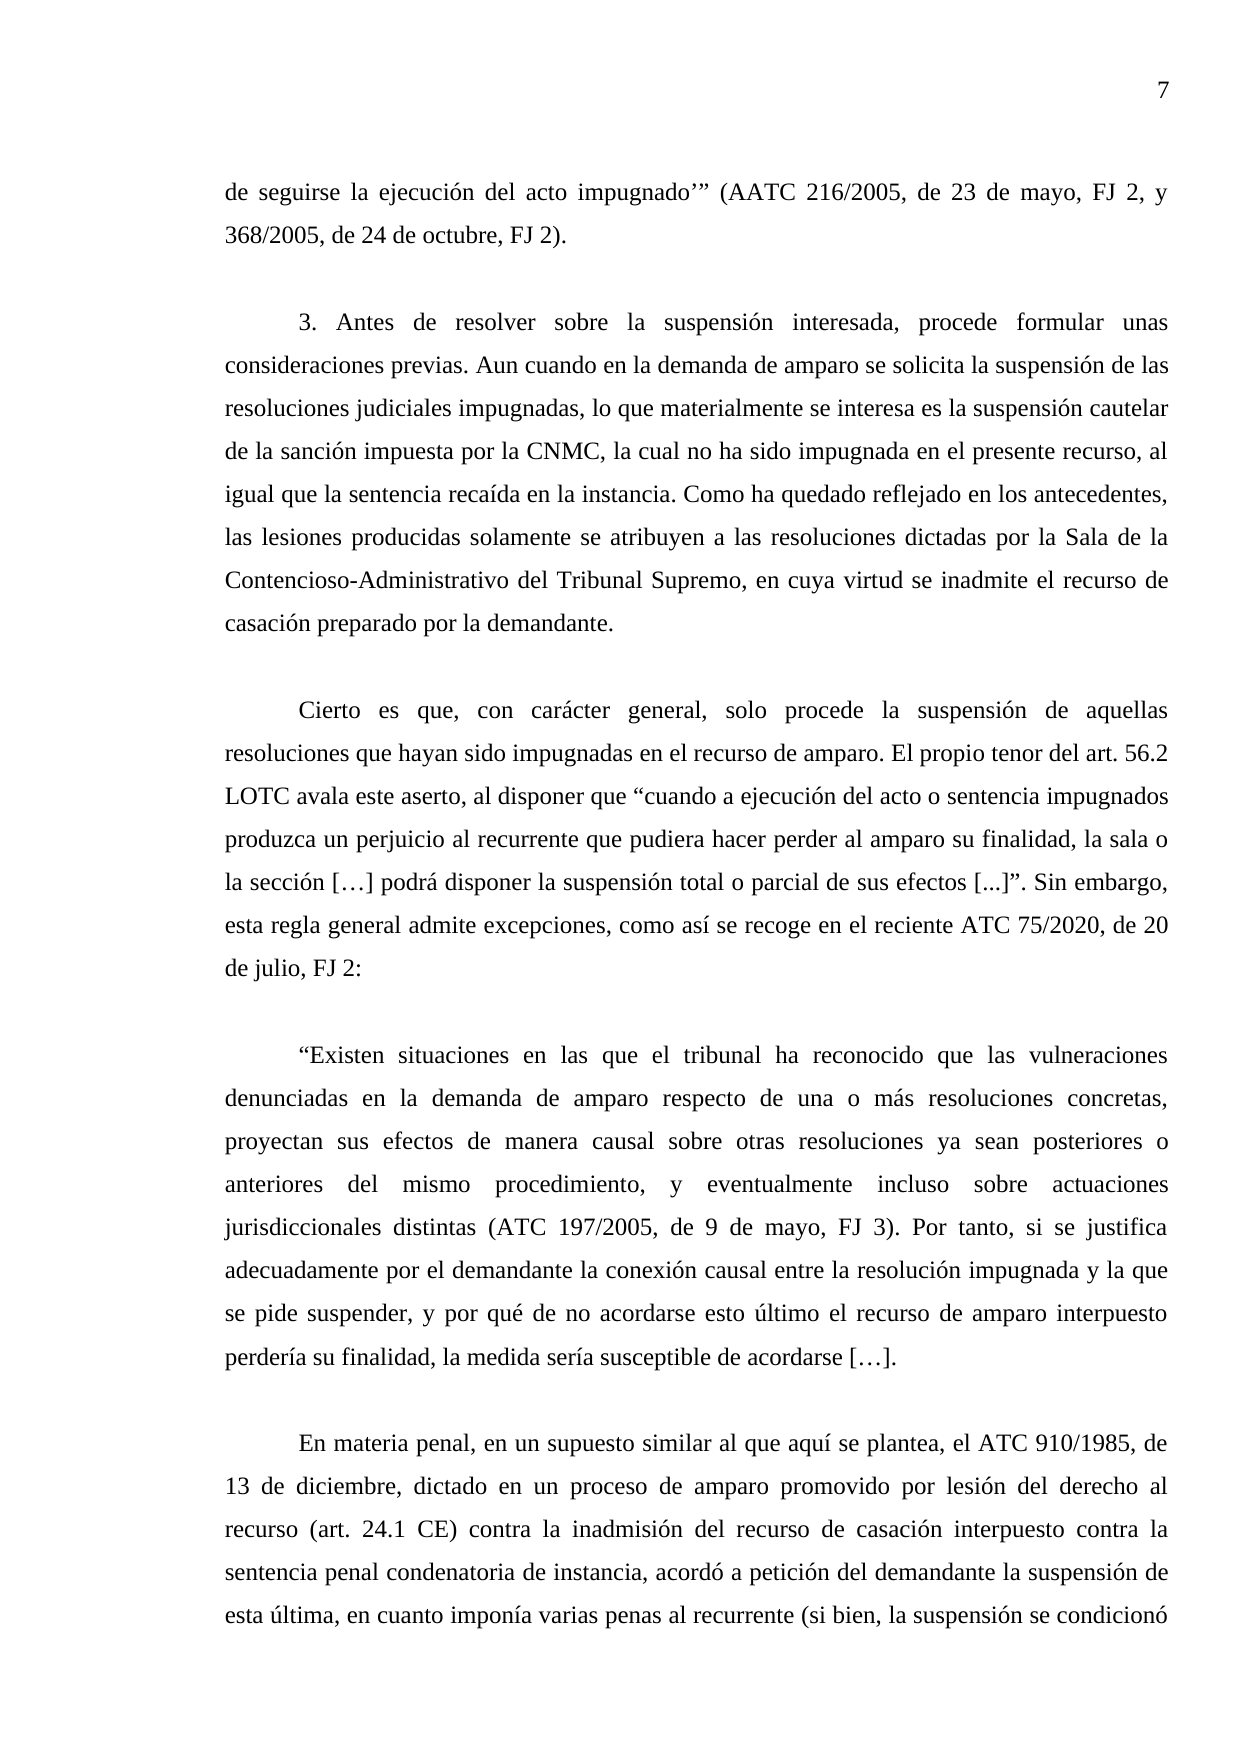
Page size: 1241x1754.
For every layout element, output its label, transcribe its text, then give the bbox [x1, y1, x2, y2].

text “Existen situaciones en las que el tribunal ha reconocido que las vulneraciones denunciadas en la demanda de amparo respecto de una o más resoluciones concretas, proyectan sus efectos de manera causal sobre otras resoluciones ya sean posteriores o anteriores del mismo procedimiento, y eventualmente incluso sobre actuaciones jurisdiccionales distintas (ATC 197/2005, de 9 de mayo, FJ 3). Por tanto, si se justifica adecuadamente por el demandante la conexión causal entre la resolución impugnada y la que se pide suspender, y por qué de no acordarse esto último el recurso de amparo interpuesto perdería su finalidad, la medida sería susceptible de acordarse […]. [224, 1040, 1169, 1370]
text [224, 177, 1169, 249]
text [224, 1428, 1169, 1629]
text Cierto es que, con carácter general, solo procede la suspensión de aquellas resoluciones que hayan sido impugnadas en el recurso de amparo. El propio tenor del art. 56.2 LOTC avala este aserto, al disponer que “cuando a ejecución del acto o sentencia impugnados produzca un perjuicio al recurrente que pudiera hacer perder al amparo su finalidad, la sala o la sección […] podrá disponer la suspensión total o parcial de sus efectos [...]”. Sin embargo, esta regla general admite excepciones, como así se recoge en el reciente ATC 75/2020, de 20 de julio, FJ 2: [224, 695, 1169, 982]
text 3. Antes de resolver sobre la suspensión interesada, procede formular unas consideraciones previas. Aun cuando en la demanda de amparo se solicita la suspensión de las resoluciones judiciales impugnadas, lo que materialmente se interesa es la suspensión cautelar de la sanción impuesta por la CNMC, la cual no ha sido impugnada en el presente recurso, al igual que la sentencia recaída en la instancia. Como ha quedado reflejado en los antecedentes, las lesiones producidas solamente se atribuyen a las resoluciones dictadas por la Sala de la Contencioso-Administrativo del Tribunal Supremo, en cuya virtud se inadmite el recurso de casación preparado por la demandante. [224, 307, 1169, 637]
